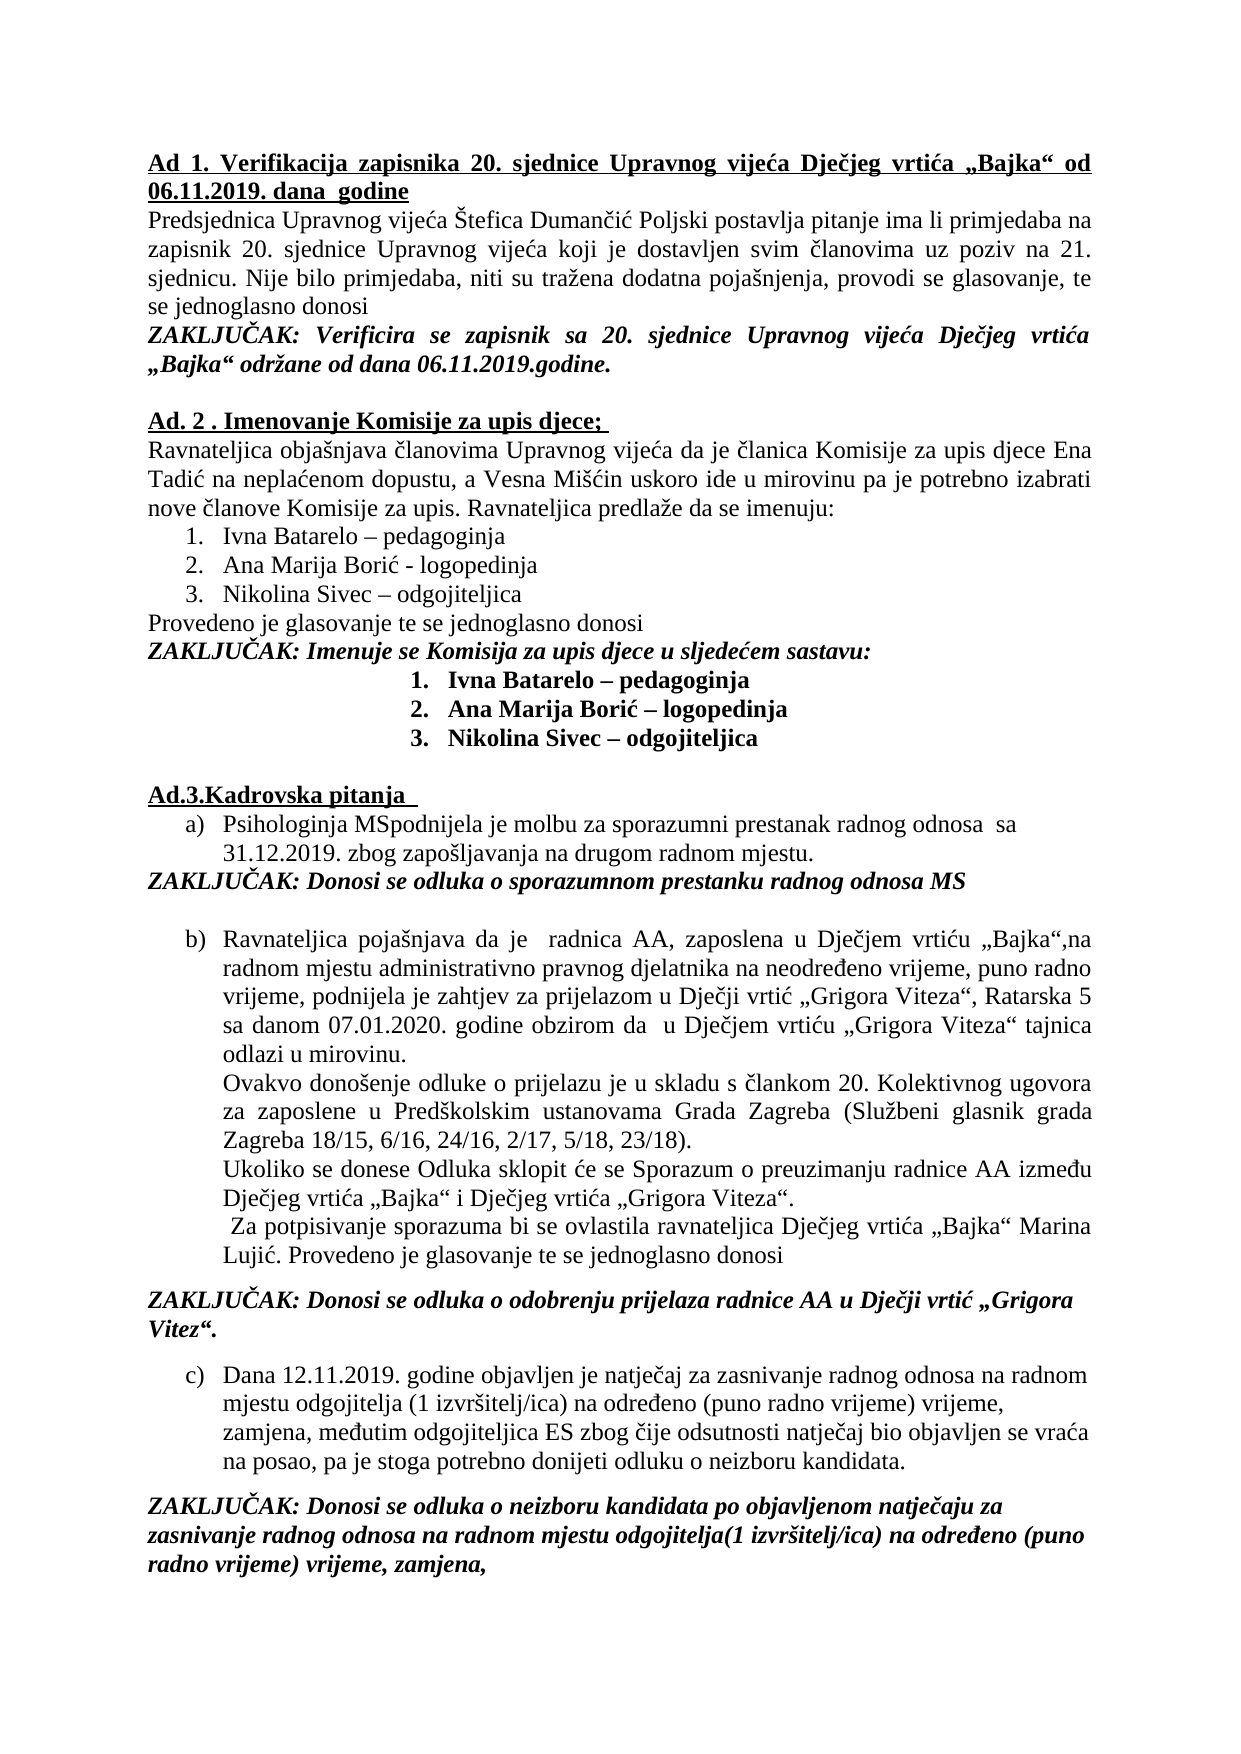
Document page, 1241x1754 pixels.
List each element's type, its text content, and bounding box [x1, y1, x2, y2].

text Provedeno je glasovanje te se jednoglasno donosi [148, 608, 1093, 636]
text Ad 1. Verifikacija zapisnika 20. sjednice Upravnog vijeća Dječjeg vrtića „Bajka“ od 06.11.2019. dana godine [148, 148, 1093, 205]
text ZAKLJUČAK: Imenuje se Komisija za upis djece u sljedećem sastavu: [148, 636, 1093, 665]
text ZAKLJUČAK: Donosi se odluka o sporazumnom prestanku radnog odnosa MS [148, 866, 1093, 895]
text Ravnateljica objašnjava članovima Upravnog vijeća da je članica Komisije za upis djece Ena Tadić na neplaćenom dopustu, a Vesna Mišćin uskoro ide u mirovinu pa je potrebno izabrati nove članove Komisije za upis. Ravnateljica predlaže da se imenuju: [148, 435, 1093, 521]
text Predsjednica Upravnog vijeća Štefica Dumančić Poljski postavlja pitanje ima li primjedaba na zapisnik 20. sjednice Upravnog vijeća koji je dostavljen svim članovima uz poziv na 21. sjednicu. Nije bilo primjedaba, niti su tražena dodatna pojašnjenja, provodi se glasovanje, te se jednoglasno donosi [148, 205, 1093, 320]
list Ivna Batarelo – pedagoginja [410, 665, 1093, 694]
list Ovakvo donošenje odluke o prijelazu je u skladu s člankom 20. Kolektivnog ugovora za zaposlene u Predškolskim ustanovama Grada Zagreba (Službeni glasnik grada Zagreba 18/15, 6/16, 24/16, 2/17, 5/18, 23/18). [223, 1068, 1093, 1154]
text ZAKLJUČAK: Donosi se odluka o odobrenju prijelaza radnice AA u Dječji vrtić „Grigora Vitez“. [148, 1286, 1093, 1343]
list Nikolina Sivec – odgojiteljica [410, 723, 1093, 751]
list Psihologinja MSpodnijela je molbu za sporazumni prestanak radnog odnosa sa 31.12.2019. zbog zapošljavanja na drugom radnom mjestu. [185, 809, 1093, 866]
list Ivna Batarelo – pedagoginja [185, 521, 1093, 550]
list Ana Marija Borić – logopedinja [410, 694, 1093, 723]
text Ad. 2 . Imenovanje Komisije za upis djece; [148, 406, 1093, 435]
list Za potpisivanje sporazuma bi se ovlastila ravnateljica Dječjeg vrtića „Bajka“ Marina Lujić. Provedeno je glasovanje te se jednoglasno donosi [223, 1211, 1093, 1269]
text ZAKLJUČAK: Donosi se odluka o neizboru kandidata po objavljenom natječaju za zasnivanje radnog odnosa na radnom mjestu odgojitelja(1 izvršitelj/ica) na određeno (puno radno vrijeme) vrijeme, zamjena, [148, 1491, 1093, 1578]
list Ana Marija Borić - logopedinja [185, 550, 1093, 579]
text ZAKLJUČAK: Verificira se zapisnik sa 20. sjednice Upravnog vijeća Dječjeg vrtića „Bajka“ održane od dana 06.11.2019.godine. [148, 320, 1093, 378]
text Ad.3.Kadrovska pitanja [148, 780, 1093, 809]
list Nikolina Sivec – odgojiteljica [185, 579, 1093, 608]
list Ravnateljica pojašnjava da je radnica AA, zaposlena u Dječjem vrtiću „Bajka“,na radnom mjestu administrativno pravnog djelatnika na neodređeno vrijeme, puno radno vrijeme, podnijela je zahtjev za prijelazom u Dječji vrtić „Grigora Viteza“, Ratarska 5 sa danom 07.01.2020. godine obzirom da u Dječjem vrtiću „Grigora Viteza“ tajnica odlazi u mirovinu. [185, 924, 1093, 1068]
list Dana 12.11.2019. godine objavljen je natječaj za zasnivanje radnog odnosa na radnom mjestu odgojitelja (1 izvršitelj/ica) na određeno (puno radno vrijeme) vrijeme, zamjena, međutim odgojiteljica ES zbog čije odsutnosti natječaj bio objavljen se vraća na posao, pa je stoga potrebno donijeti odluku o neizboru kandidata. [185, 1360, 1093, 1475]
list Ukoliko se donese Odluka sklopit će se Sporazum o preuzimanju radnice AA između Dječjeg vrtića „Bajka“ i Dječjeg vrtića „Grigora Viteza“. [223, 1154, 1093, 1211]
